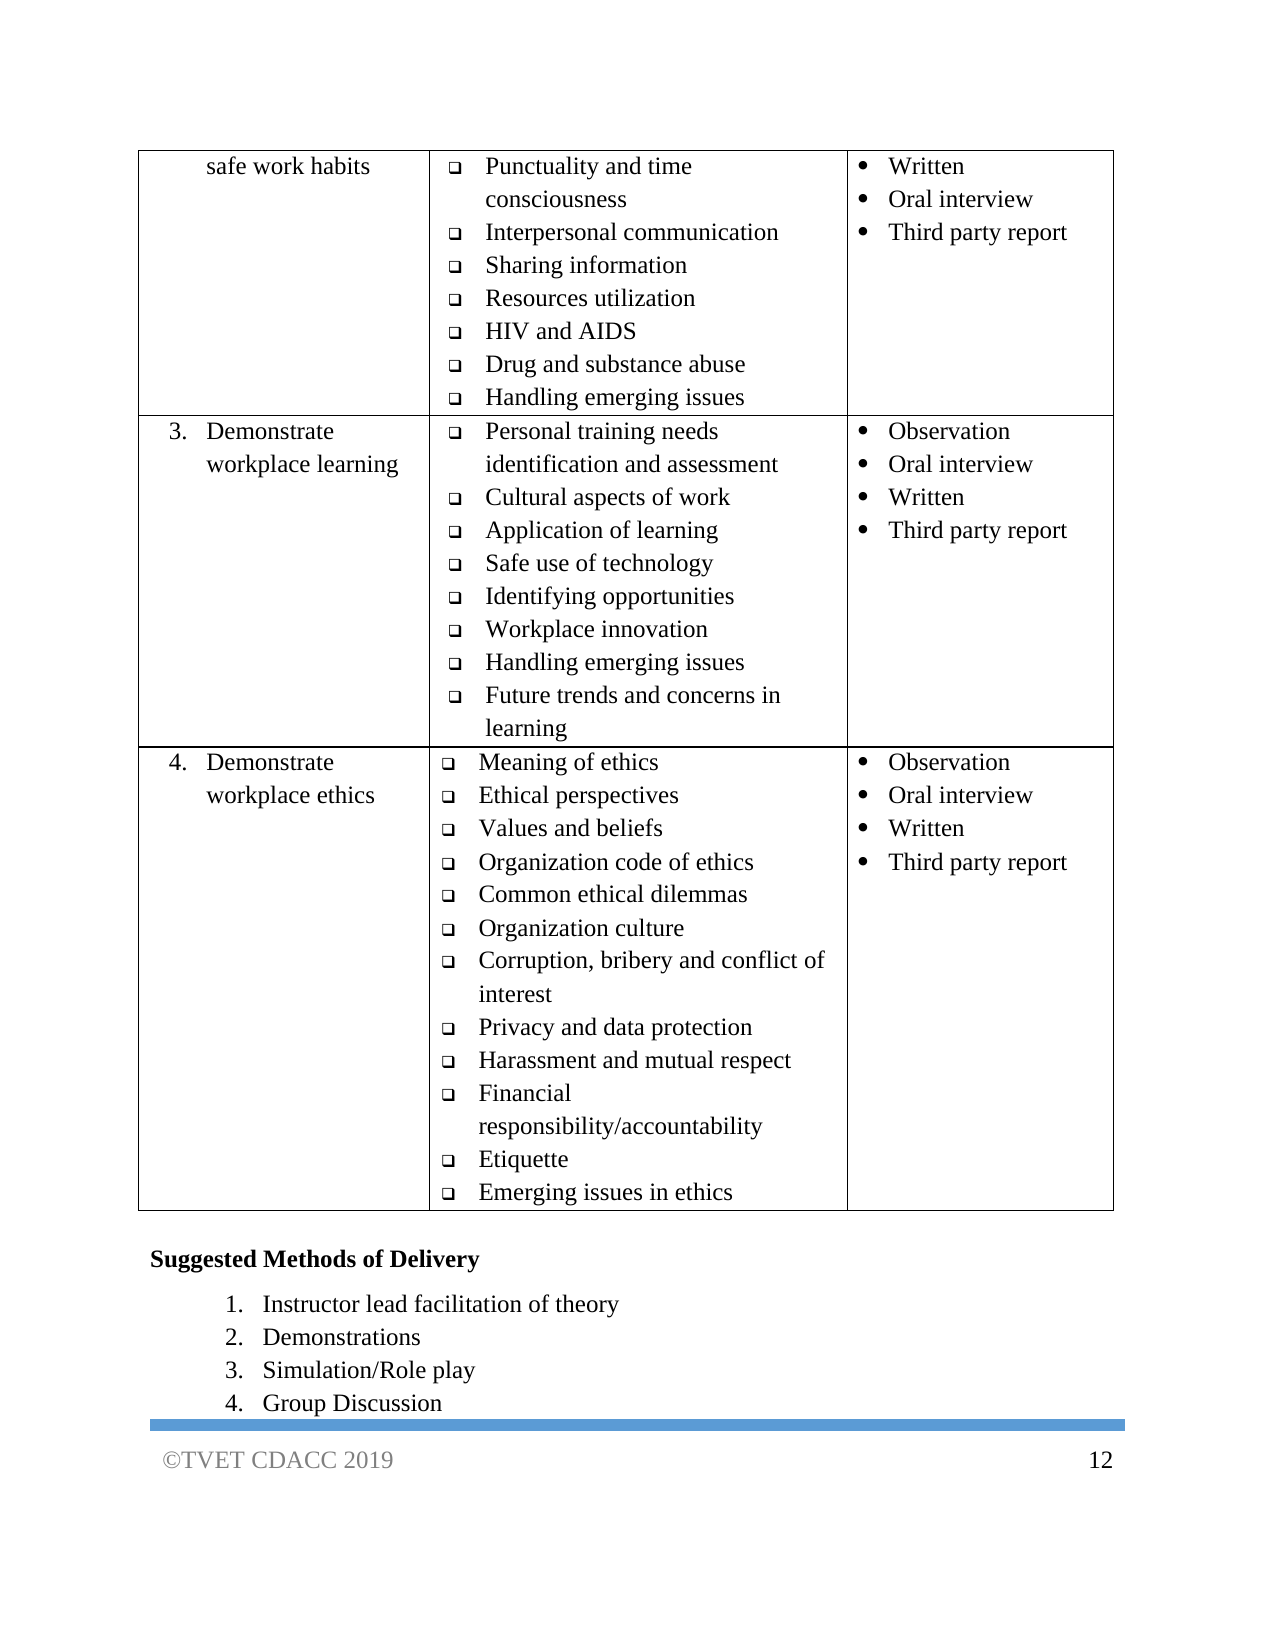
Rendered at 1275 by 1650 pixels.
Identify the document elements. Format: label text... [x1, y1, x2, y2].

list Group Discussion [225, 1388, 1125, 1417]
table_cell Observation Oral interview Written Third party report [848, 416, 1113, 746]
table_cell Personal training needs identification and assessment Cultural aspects of work Application of learning Safe use of technology Identifying opportunities Workplace innovation Handling emerging issues Future trends and concerns in learning [430, 416, 847, 746]
list Instructor lead facilitation of theory [225, 1289, 1125, 1318]
text Suggested Methods of Delivery [150, 1244, 1125, 1273]
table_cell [848, 151, 1113, 415]
list Demonstrations [225, 1322, 1125, 1351]
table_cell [430, 151, 847, 415]
table_cell Demonstrate workplace ethics [139, 748, 429, 1210]
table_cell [139, 151, 429, 415]
list Simulation/Role play [225, 1355, 1125, 1384]
table_cell Observation Oral interview Written Third party report [848, 748, 1113, 1210]
table_cell Meaning of ethics Ethical perspectives Values and beliefs Organization code of ethics Common ethical dilemmas Organization culture Corruption, bribery and conflict of interest Privacy and data protection Harassment and mutual respect Financial responsibility/accountability Etiquette Emerging issues in ethics [430, 748, 847, 1210]
table_cell Demonstrate workplace learning [139, 416, 429, 746]
